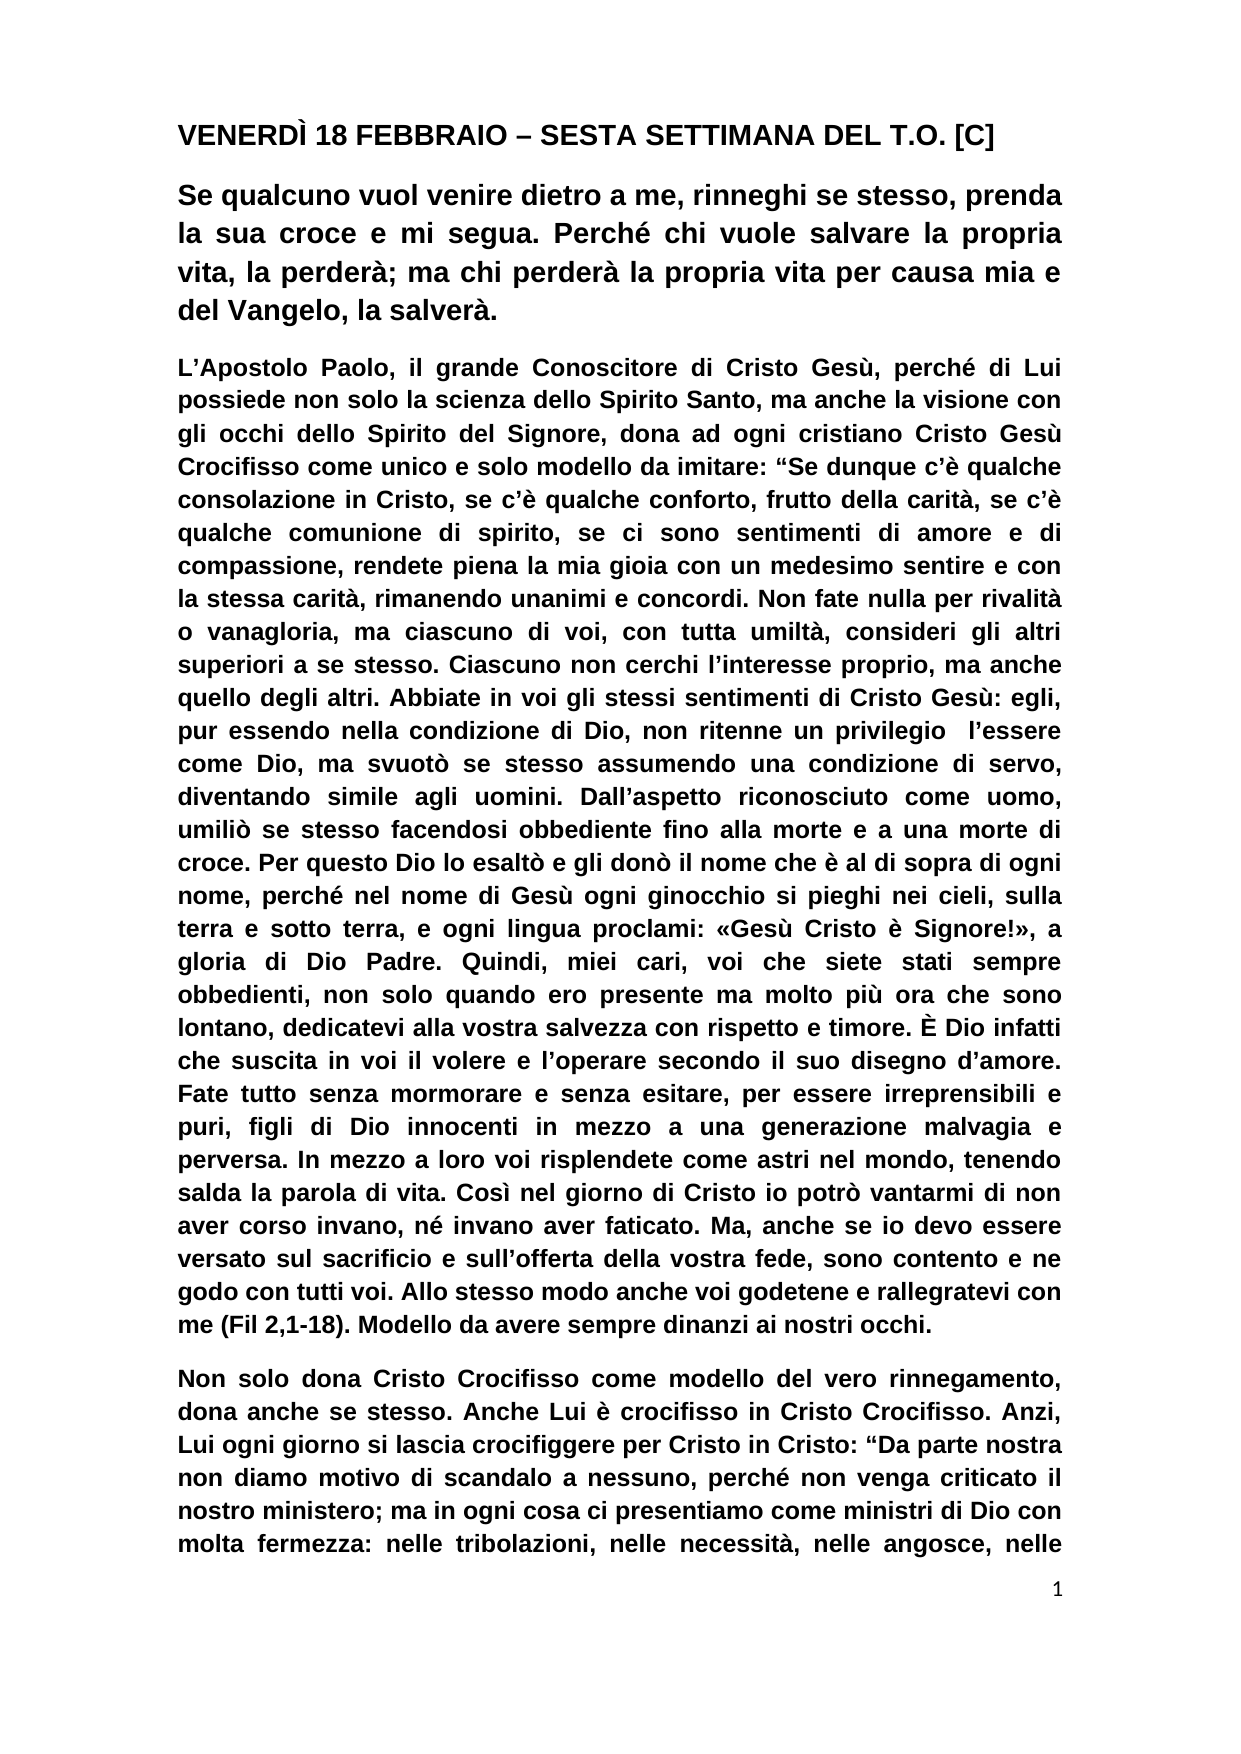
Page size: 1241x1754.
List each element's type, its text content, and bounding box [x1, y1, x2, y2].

text Se qualcuno vuol venire dietro a me, rinneghi se stesso, prenda la sua croce e mi segua. Perché chi vuole salvare la propria vita, la perderà; ma chi perderà la propria vita per causa mia e del Vangelo, la salverà. [177, 177, 1063, 327]
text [177, 1364, 1063, 1558]
text L’Apostolo Paolo, il grande Conoscitore di Cristo Gesù, perché di Lui possiede non solo la scienza dello Spirito Santo, ma anche la visione con gli occhi dello Spirito del Signore, dona ad ogni cristiano Cristo Gesù Crocifisso come unico e solo modello da imitare: “Se dunque c’è qualche consolazione in Cristo, se c’è qualche conforto, frutto della carità, se c’è qualche comunione di spirito, se ci sono sentimenti di amore e di compassione, rendete piena la mia gioia con un medesimo sentire e con la stessa carità, rimanendo unanimi e concordi. Non fate nulla per rivalità o vanagloria, ma ciascuno di voi, con tutta umiltà, consideri gli altri superiori a se stesso. Ciascuno non cerchi l’interesse proprio, ma anche quello degli altri. Abbiate in voi gli stessi sentimenti di Cristo Gesù: egli, pur essendo nella condizione di Dio, non ritenne un privilegio l’essere come Dio, ma svuotò se stesso assumendo una condizione di servo, diventando simile agli uomini. Dall’aspetto riconosciuto come uomo, umiliò se stesso facendosi obbediente fino alla morte e a una morte di croce. Per questo Dio lo esaltò e gli donò il nome che è al di sopra di ogni nome, perché nel nome di Gesù ogni ginocchio si pieghi nei cieli, sulla terra e sotto terra, e ogni lingua proclami: «Gesù Cristo è Signore!», a gloria di Dio Padre. Quindi, miei cari, voi che siete stati sempre obbedienti, non solo quando ero presente ma molto più ora che sono lontano, dedicatevi alla vostra salvezza con rispetto e timore. È Dio infatti che suscita in voi il volere e l’operare secondo il suo disegno d’amore. Fate tutto senza mormorare e senza esitare, per essere irreprensibili e puri, figli di Dio innocenti in mezzo a una generazione malvagia e perversa. In mezzo a loro voi risplendete come astri nel mondo, tenendo salda la parola di vita. Così nel giorno di Cristo io potrò vantarmi di non aver corso invano, né invano aver faticato. Ma, anche se io devo essere versato sul sacrificio e sull’offerta della vostra fede, sono contento e ne godo con tutti voi. Allo stesso modo anche voi godetene e rallegratevi con me (Fil 2,1-18). Modello da avere sempre dinanzi ai nostri occhi. [177, 352, 1063, 1339]
text VENERDÌ 18 FEBBRAIO – SESTA SETTIMANA DEL T.O. [C] [177, 118, 1063, 152]
